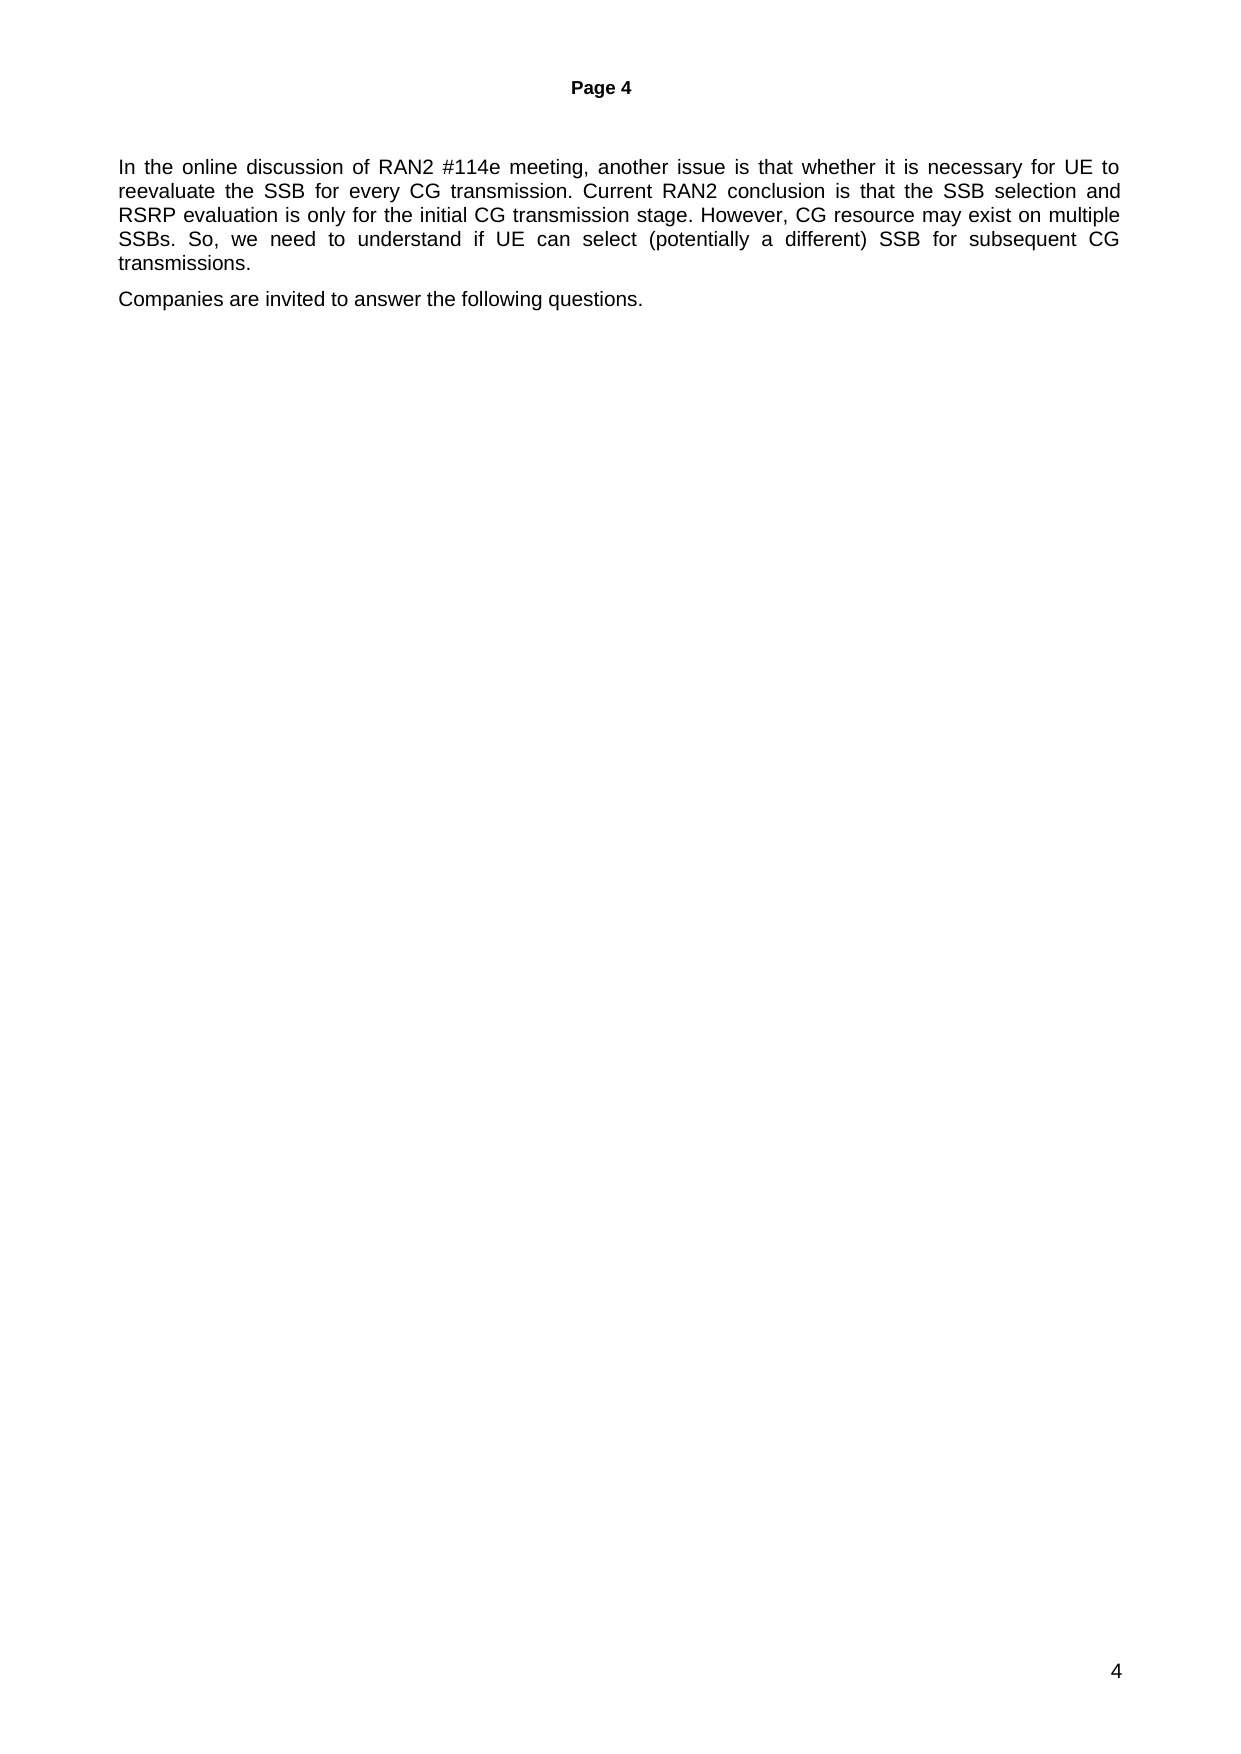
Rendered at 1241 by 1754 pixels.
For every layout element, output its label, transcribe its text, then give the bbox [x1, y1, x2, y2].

text In the online discussion of RAN2 #114e meeting, another issue is that whether it is necessary for UE to reevaluate the SSB for every CG transmission. Current RAN2 conclusion is that the SSB selection and RSRP evaluation is only for the initial CG transmission stage. However, CG resource may exist on multiple SSBs. So, we need to understand if UE can select (potentially a different) SSB for subsequent CG transmissions. [118, 154, 1122, 274]
text Companies are invited to answer the following questions. [118, 287, 1122, 311]
